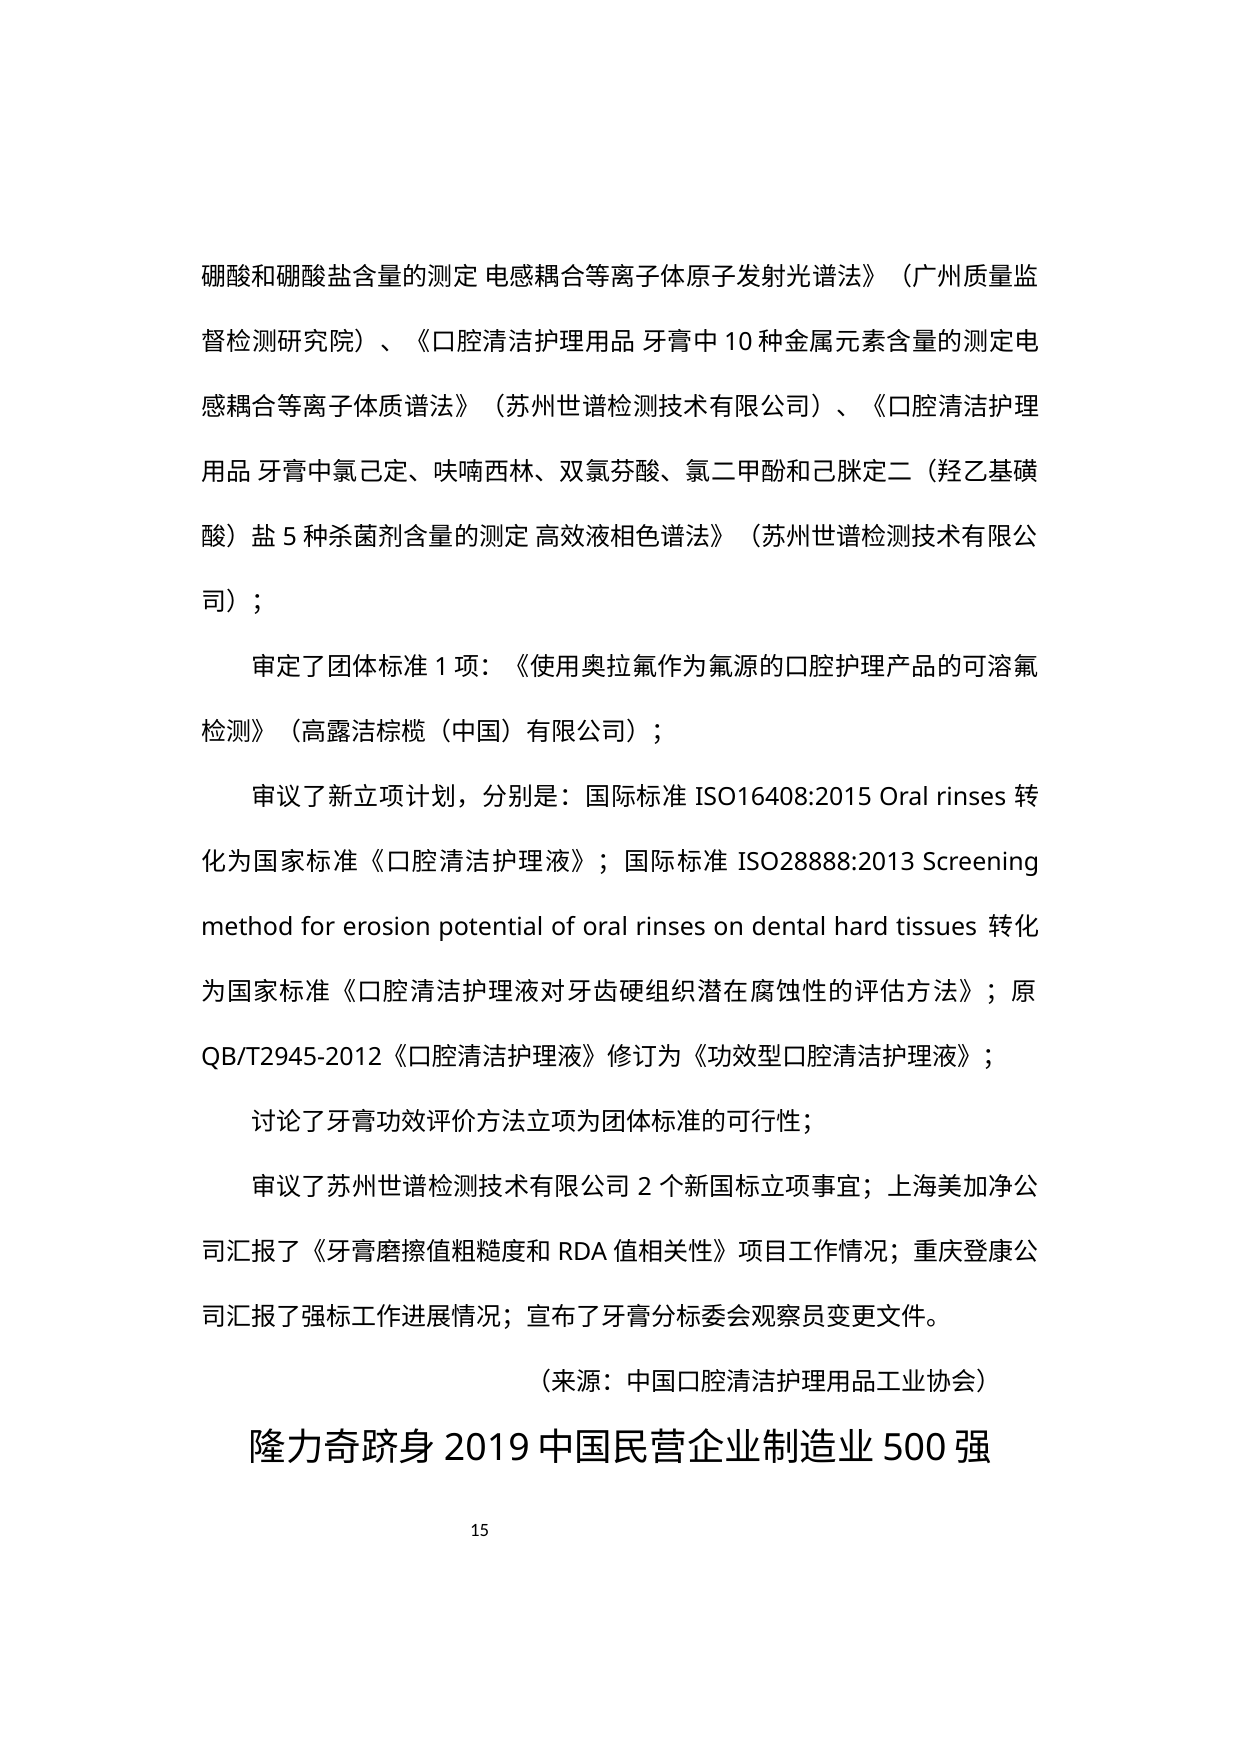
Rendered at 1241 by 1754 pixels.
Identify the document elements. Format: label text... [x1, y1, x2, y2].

text 讨论了牙膏功效评价方法立项为团体标准的可行性； [201, 1087, 1039, 1152]
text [201, 242, 1039, 632]
text 隆力奇跻身2019中国民营企业制造业500强 [201, 1412, 1039, 1477]
text 审议了新立项计划，分别是：国际标准 ISO16408:2015 Oral rinses 转化为国家标准《口腔清洁护理液》；国际标准 ISO28888:2013 Screening method for erosion potential of oral rinses on dental hard tissues 转化为国家标准《口腔清洁护理液对牙齿硬组织潜在腐蚀性的评估方法》；原QB/T2945-2012《口腔清洁护理液》修订为《功效型口腔清洁护理液》； [201, 762, 1039, 1087]
text （来源：中国口腔清洁护理用品工业协会） [201, 1347, 1039, 1412]
text 审定了团体标准1项：《使用奥拉氟作为氟源的口腔护理产品的可溶氟检测》（高露洁棕榄（中国）有限公司）； [201, 632, 1039, 762]
text 审议了苏州世谱检测技术有限公司 2 个新国标立项事宜；上海美加净公司汇报了《牙膏磨擦值粗糙度和 RDA 值相关性》项目工作情况；重庆登康公司汇报了强标工作进展情况；宣布了牙膏分标委会观察员变更文件。 [201, 1152, 1039, 1347]
